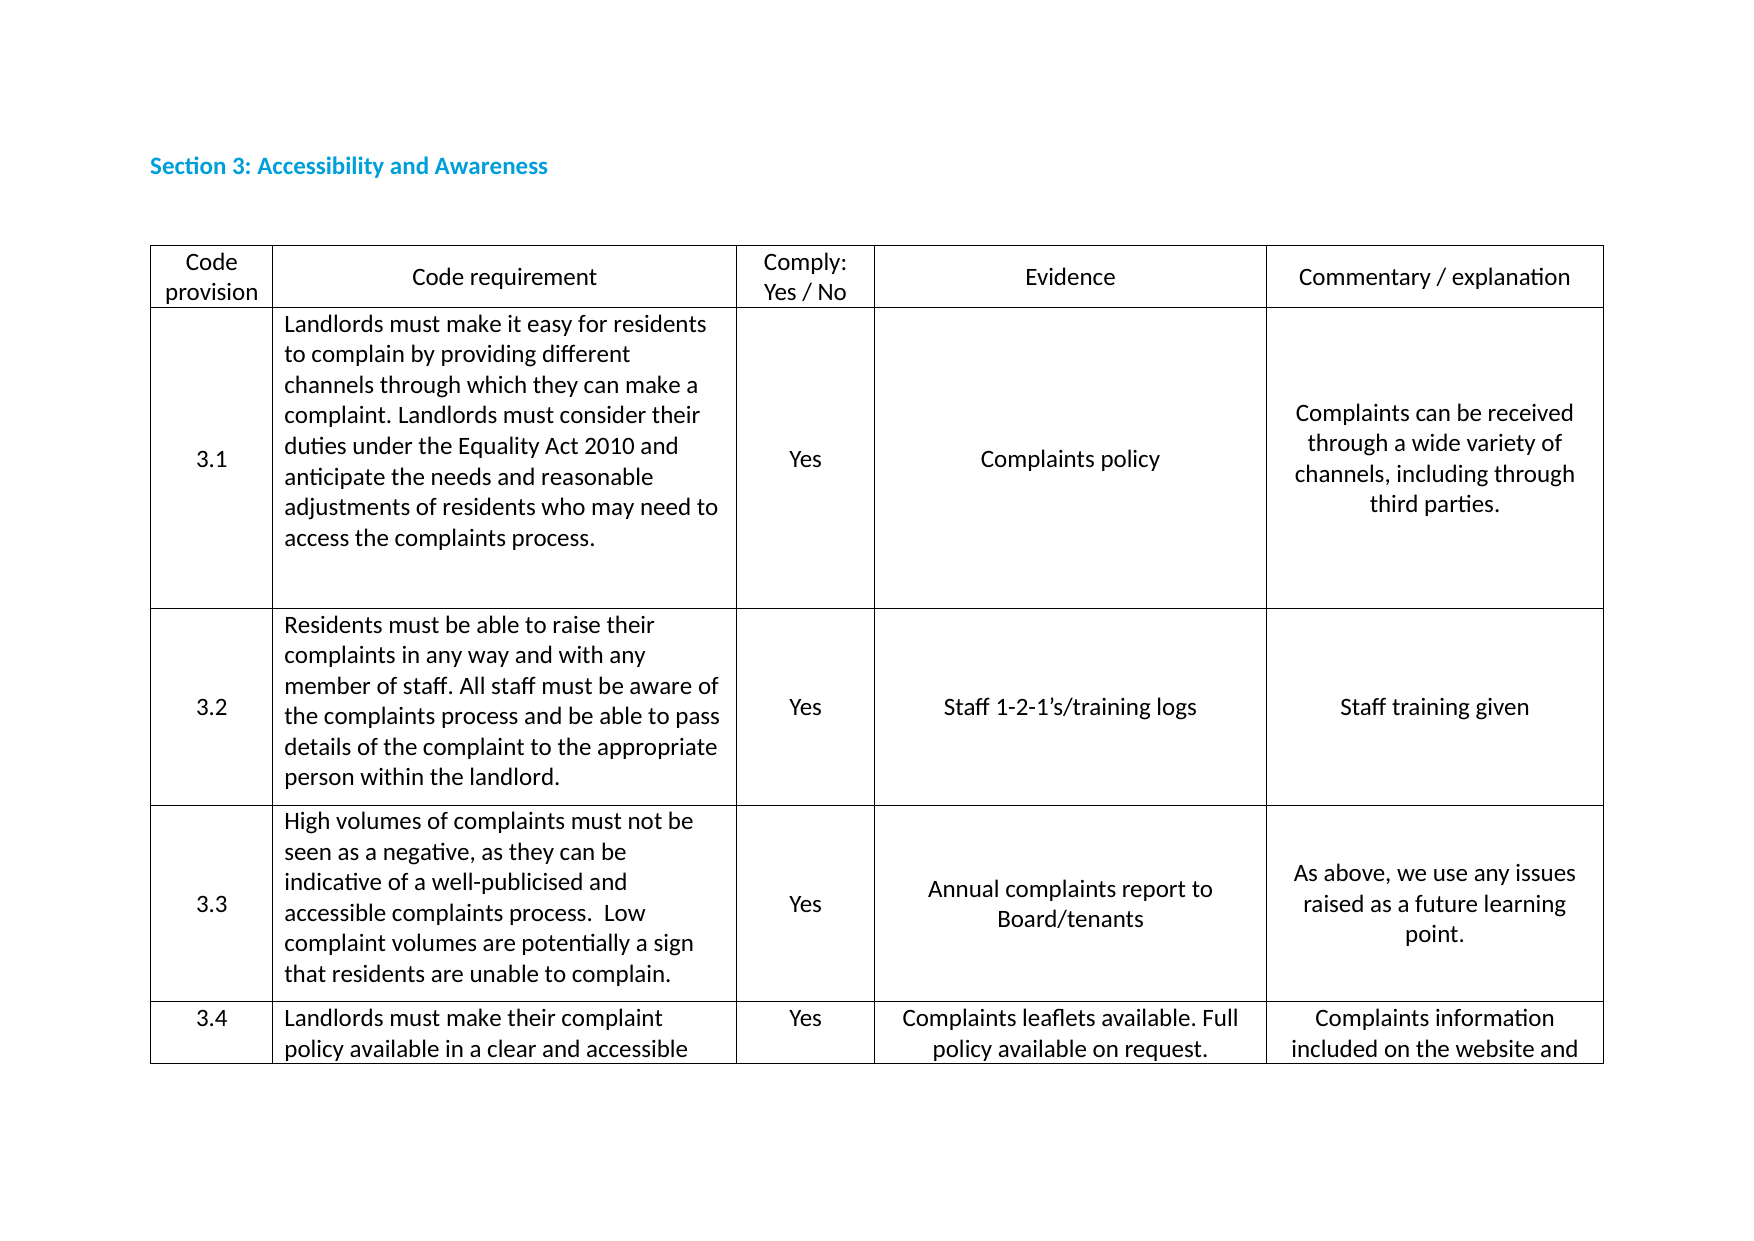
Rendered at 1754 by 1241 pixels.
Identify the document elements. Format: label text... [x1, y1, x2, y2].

table_cell Annual complaints report to Board/tenants [875, 806, 1266, 1001]
table_cell Staff training given [1267, 609, 1603, 804]
table_header Code requirement [273, 246, 736, 307]
table_cell Yes [737, 1002, 874, 1063]
table_header Commentary / explanation [1267, 246, 1603, 307]
table_cell 3.3 [151, 806, 272, 1001]
table_header Comply: Yes / No [737, 246, 874, 307]
subtitle Section 3: Accessibility and Awareness [150, 150, 1604, 181]
table_cell 3.2 [151, 609, 272, 804]
table_cell Yes [737, 609, 874, 804]
table_cell Yes [737, 308, 874, 608]
table_cell As above, we use any issues raised as a future learning point. [1267, 806, 1603, 1001]
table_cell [875, 1002, 1266, 1063]
table_header Code provision [151, 246, 272, 307]
table_cell Staff 1-2-1’s/training logs [875, 609, 1266, 804]
table_cell Complaints policy [875, 308, 1266, 608]
table_cell 3.4 [151, 1002, 272, 1063]
table_cell Residents must be able to raise their complaints in any way and with any member of staff. All staff must be aware of the complaints process and be able to pass details of the complaint to the appropriate person within the landlord. [273, 609, 736, 804]
table_cell Landlords must make it easy for residents to complain by providing different channels through which they can make a complaint. Landlords must consider their duties under the Equality Act 2010 and anticipate the needs and reasonable adjustments of residents who may need to access the complaints process. [273, 308, 736, 608]
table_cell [273, 1002, 736, 1063]
table_cell High volumes of complaints must not be seen as a negative, as they can be indicative of a well-publicised and accessible complaints process. Low complaint volumes are potentially a sign that residents are unable to complain. [273, 806, 736, 1001]
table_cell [1267, 1002, 1603, 1063]
table_cell Complaints can be received through a wide variety of channels, including through third parties. [1267, 308, 1603, 608]
table_cell 3.1 [151, 308, 272, 608]
table_cell Yes [737, 806, 874, 1001]
table_header Evidence [875, 246, 1266, 307]
